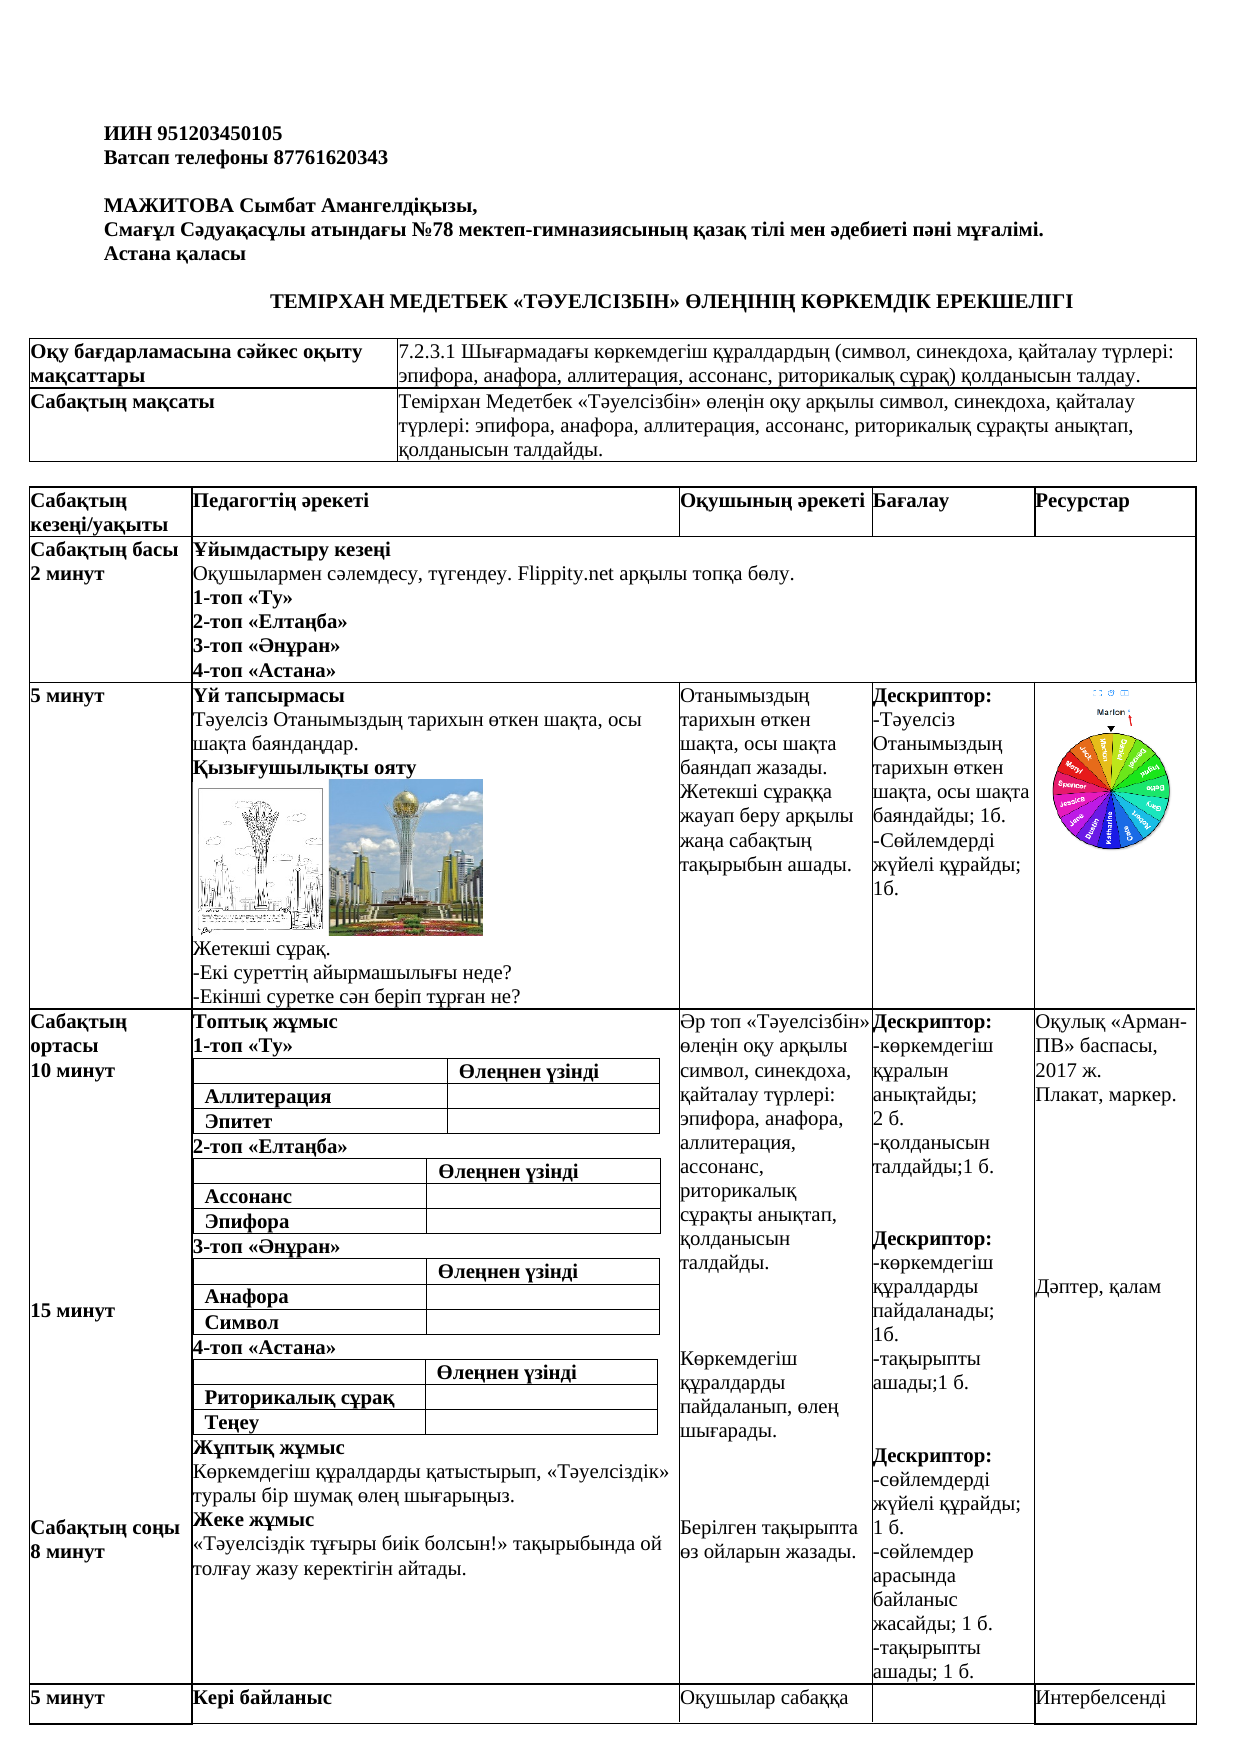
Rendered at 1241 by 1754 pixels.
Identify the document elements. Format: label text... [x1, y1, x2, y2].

table_cell Отанымыздың тарихын өткен шақта, осы шақта баяндап жазады. Жетекші сұраққа жауап беру арқылы жаңа сабақтың тақырыбын ашады. [680, 683, 872, 1008]
table_cell Сабақтың ортасы 10 минут 15 минут Сабақтың соңы 8 минут [30, 1010, 191, 1683]
table_header Оқушының әрекеті [680, 488, 872, 536]
table_cell Дескриптор: -көркемдегіш құралын анықтайды; 2 б. -қолданысын талдайды;1 б. Дескриптор: -көркемдегіш құралдарды пайдаланады; 1б. -тақырыпты ашады;1 б. Дескриптор: -сөйлемдерді жүйелі құрайды; 1 б. -сөйлемдер арасында байланыс жасайды; 1 б. -тақырыпты ашады; 1 б. [873, 1010, 1034, 1683]
table_header Сабақтың кезеңі/уақыты [30, 488, 191, 536]
table_cell Темірхан Медетбек «Тәуелсізбін» өлеңін оқу арқылы символ, синекдоха, қайталау түрлері: эпифора, анафора, аллитерация, ассонанс, риторикалық сұрақты анықтап, қолданысын талдайды. [398, 389, 1196, 461]
text Смағұл Сәдуақасұлы атындағы №78 мектеп-гимназиясының қазақ тілі мен әдебиеті пәні мұғалімі. [103, 217, 1240, 241]
table_cell Ұйымдастыру кезеңі Оқушылармен сәлемдесу, түгендеу. Flippity.net арқылы топқа бөлу. 1-топ «Ту» 2-топ «Елтаңба» 3-топ «Әнұран» 4-топ «Астана» [193, 537, 1195, 682]
table_cell Дескриптор: -Тәуелсіз Отанымыздың тарихын өткен шақта, осы шақта баяндайды; 1б. -Сөйлемдерді жүйелі құрайды; 1б. [873, 683, 1034, 1008]
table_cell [193, 1685, 679, 1723]
table_header Педагогтің әрекеті [193, 488, 679, 536]
table_cell Әр топ «Тәуелсізбін» өлеңін оқу арқылы символ, синекдоха, қайталау түрлері: эпифора, анафора, аллитерация, ассонанс, риторикалық сұрақты анықтап, қолданысын талдайды. Көркемдегіш құралдарды пайдаланып, өлең шығарады. Берілген тақырыпта өз ойларын жазады. [680, 1010, 872, 1683]
table_cell 5 минут [30, 683, 191, 1008]
picture [192, 779, 483, 936]
text МАЖИТОВА Сымбат Амангелдіқызы, [103, 193, 1240, 217]
table_cell Сабақтың басы 2 минут [30, 537, 191, 682]
table_cell [872, 1685, 1034, 1723]
table_cell Сабақтың мақсаты [30, 389, 397, 461]
table_header Оқу бағдарламасына сәйкес оқыту мақсаттары [30, 339, 397, 387]
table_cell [1036, 1683, 1196, 1723]
text ИИН 951203450105 [103, 121, 1240, 145]
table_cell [679, 1685, 872, 1723]
table_cell Оқулық «Арман-ПВ» баспасы, 2017 ж. Плакат, маркер. Дәптер, қалам [1035, 1008, 1196, 1683]
table_header 7.2.3.1 Шығармадағы көркемдегіш құралдардың (символ, синекдоха, қайталау түрлері: эпифора, анафора, аллитерация, ассонанс, риторикалық сұрақ) қолданысын талдау. [398, 339, 1196, 387]
table_header Бағалау [873, 488, 1034, 536]
text Астана қаласы [103, 241, 1240, 265]
text ТЕМІРХАН МЕДЕТБЕК «ТӘУЕЛСІЗБІН» ӨЛЕҢІНІҢ КӨРКЕМДІК ЕРЕКШЕЛІГІ [103, 289, 1240, 313]
picture [1035, 683, 1187, 858]
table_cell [30, 1685, 191, 1723]
table_cell Топтық жұмыс 1-топ «Ту» 2-топ «Елтаңба» 3-топ «Әнұран» 4-топ «Астана» Жұптық жұмыс Көркемдегіш құралдарды қатыстырып, «Тәуелсіздік» туралы бір шумақ өлең шығарыңыз. Жеке жұмыс «Тәуелсіздік тұғыры биік болсын!» тақырыбында ой толғау жазу керектігін айтады. [193, 1010, 679, 1683]
table_cell [1035, 683, 1196, 1008]
table_cell Үй тапсырмасы Тәуелсіз Отанымыздың тарихын өткен шақта, осы шақта баяндаңдар. Қызығушылықты ояту Жетекші сұрақ. -Екі суреттің айырмашылығы неде? -Екінші суретке сән беріп тұрған не? [193, 683, 679, 1008]
text Ватсап телефоны 87761620343 [103, 145, 1240, 169]
table_header Ресурстар [1036, 488, 1195, 536]
